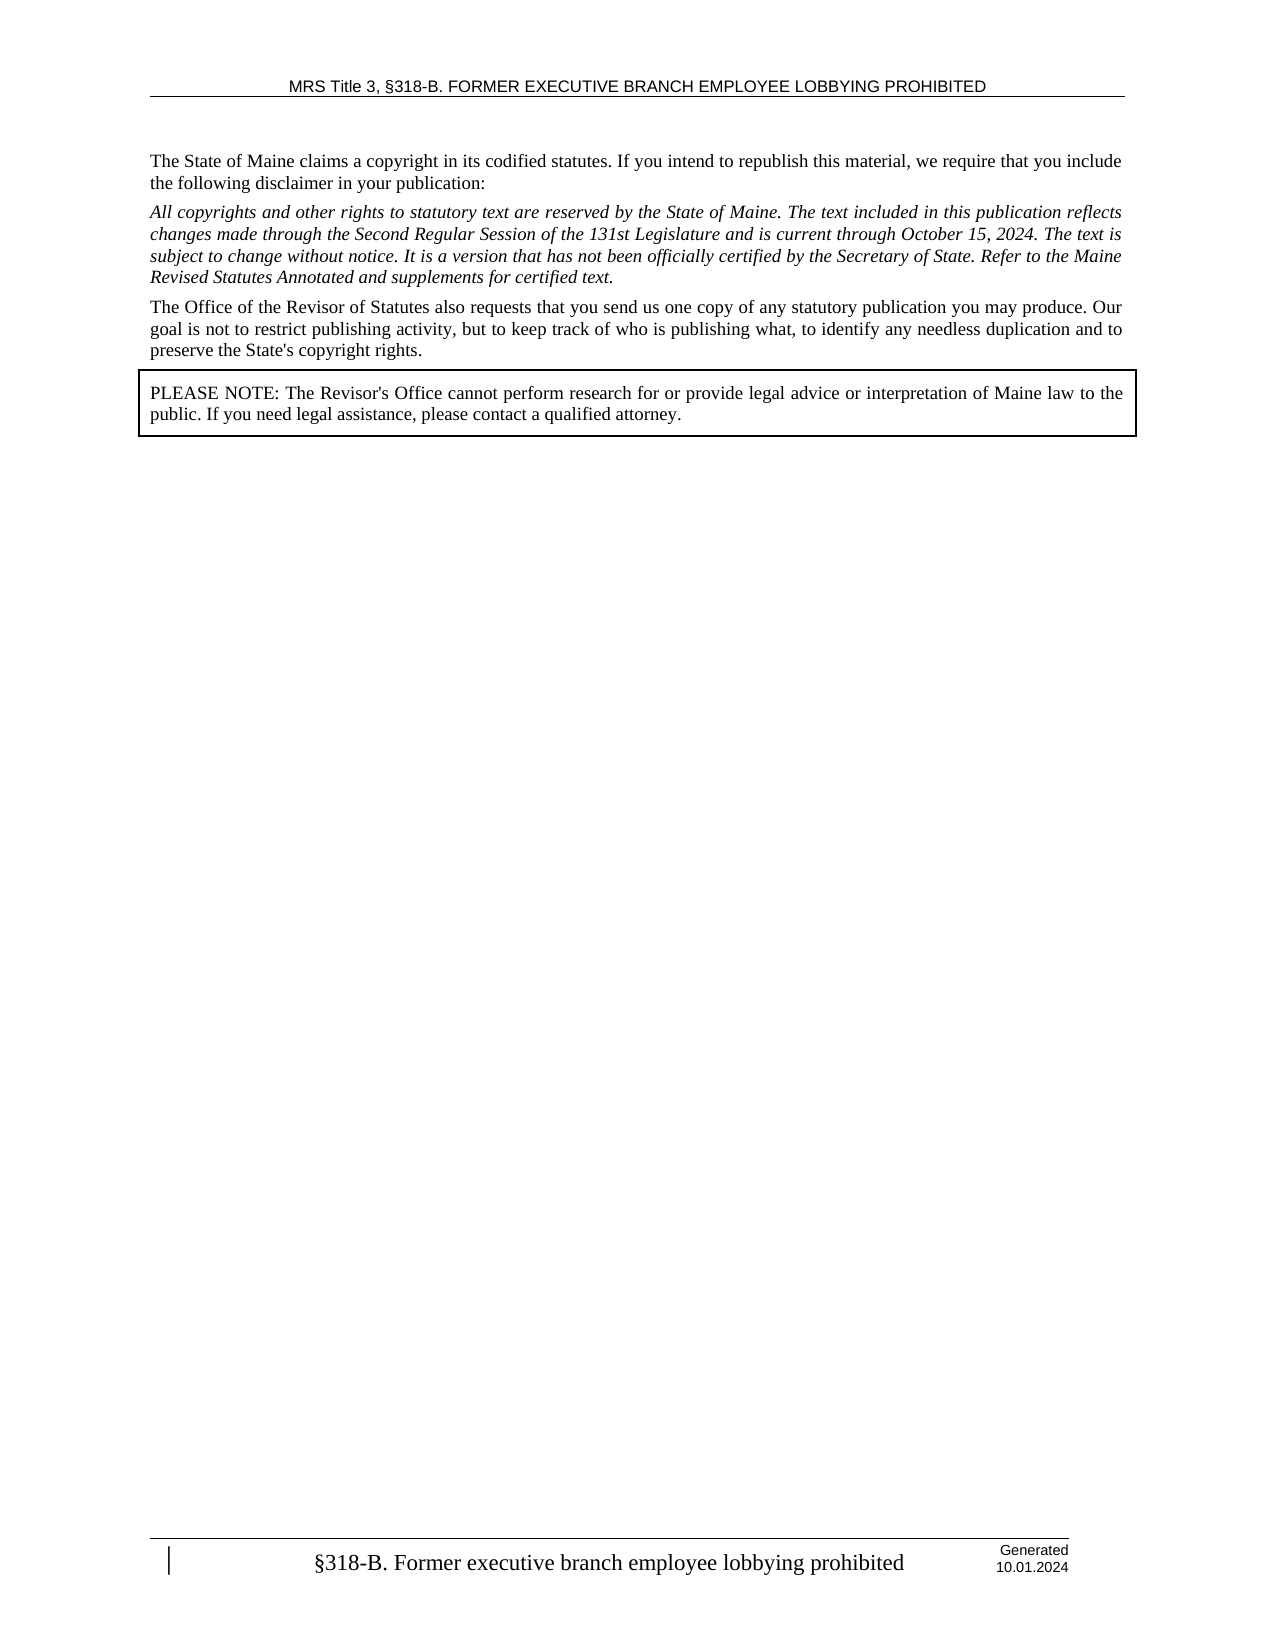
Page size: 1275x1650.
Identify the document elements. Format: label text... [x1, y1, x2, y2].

text All copyrights and other rights to statutory text are reserved by the State of Maine. The text included in this publication reflects changes made through the Second Regular Session of the 131st Legislature and is current through October 15, 2024 . The text is subject to change without notice. It is a version that has not been officially certified by the Secretary of State. Refer to the Maine Revised Statutes Annotated and supplements for certified text. [150, 201, 1125, 288]
text The Office of the Revisor of Statutes also requests that you send us one copy of any statutory publication you may produce. Our goal is not to restrict publishing activity, but to keep track of who is publishing what, to identify any needless duplication and to preserve the State's copyright rights. [150, 296, 1125, 361]
text The State of Maine claims a copyright in its codified statutes. If you intend to republish this material, we require that you include the following disclaimer in your publication: [150, 150, 1125, 193]
text PLEASE NOTE: The Revisor's Office cannot perform research for or provide legal advice or interpretation of Maine law to the public. If you need legal assistance, please contact a qualified attorney. [140, 371, 1135, 435]
